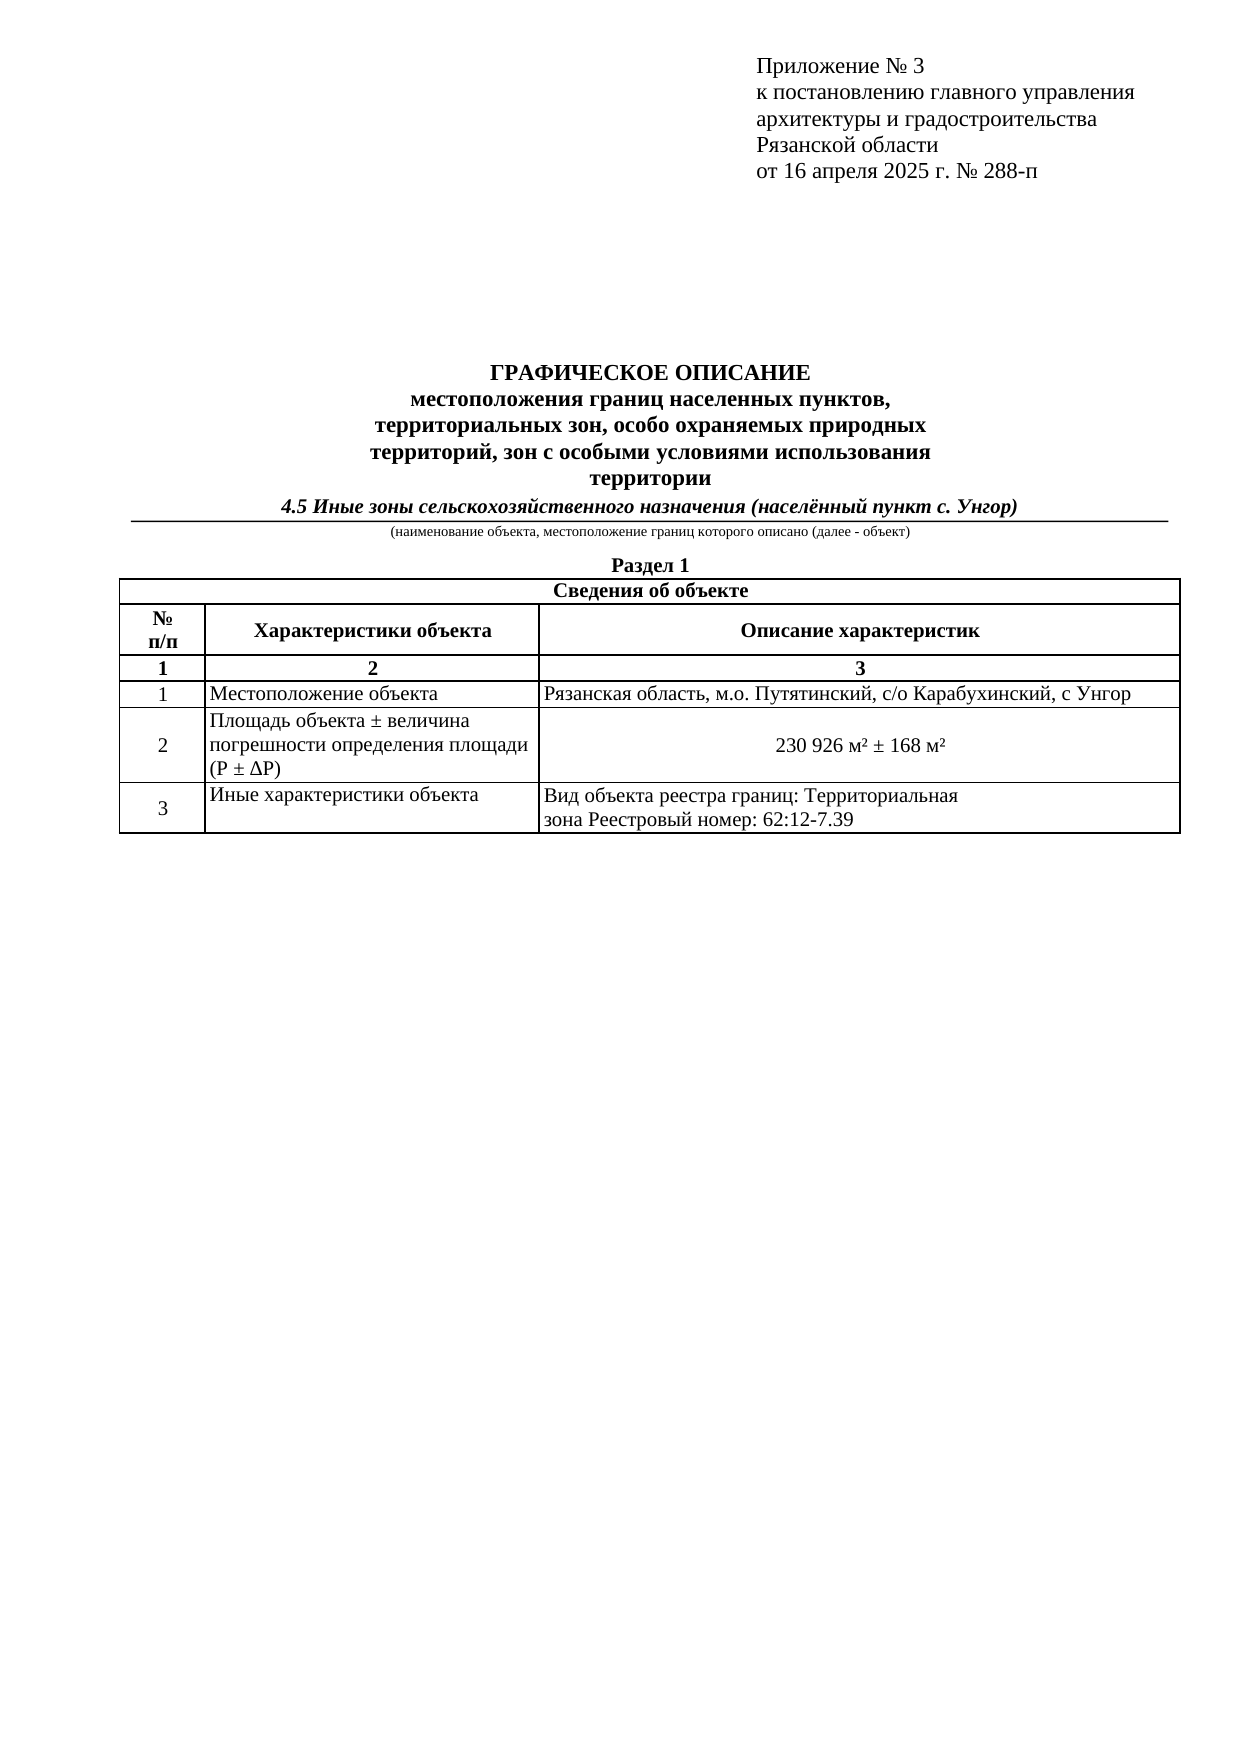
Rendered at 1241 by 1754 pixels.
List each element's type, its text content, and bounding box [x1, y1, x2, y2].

table_cell Местоположение объекта [206, 682, 538, 706]
text от 16 апреля 2025 г. № 288-п [712, 157, 1194, 184]
text (наименование объекта, местоположение границ которого описано (далее - объект) [314, 518, 987, 539]
table_cell Вид объекта реестра границ: Территориальная зона Реестровый номер: 62:12-7.39 [540, 783, 1179, 832]
text Раздел 1 [314, 553, 987, 577]
table_cell 230 926 м² ± 168 м² [540, 708, 1179, 781]
text архитектуры и градостроительства [712, 105, 1194, 131]
table_cell 2 [206, 656, 538, 680]
text Рязанской области [712, 131, 1194, 157]
table_header Сведения об объекте [120, 580, 1179, 603]
text ГРАФИЧЕСКОЕ ОПИСАНИЕ [314, 359, 987, 385]
table_cell Иные характеристики объекта [206, 783, 538, 832]
table_cell 3 [120, 783, 204, 832]
table_cell 1 [120, 656, 204, 680]
text 4.5 Иные зоны сельскохозяйственного назначения (населённый пункт с. Унгор) [281, 494, 1194, 518]
text Приложение № 3 [712, 52, 1194, 78]
table_cell № п/п [120, 605, 204, 654]
table_cell Описание характеристик [540, 605, 1179, 654]
table_cell Рязанская область, м.о. Путятинский, с/о Карабухинский, с Унгор [540, 682, 1179, 706]
text местоположения границ населенных пунктов, территориальных зон, особо охраняемых природных территорий, зон с особыми условиями использования территории [314, 385, 987, 491]
table_cell Площадь объекта ± величина погрешности определения площади (P ± ∆P) [206, 708, 538, 781]
table_cell 1 [120, 682, 204, 706]
table_cell 3 [540, 656, 1179, 680]
text к постановлению главного управления [712, 78, 1194, 105]
table_cell Характеристики объекта [206, 605, 538, 654]
table_cell 2 [120, 708, 204, 781]
